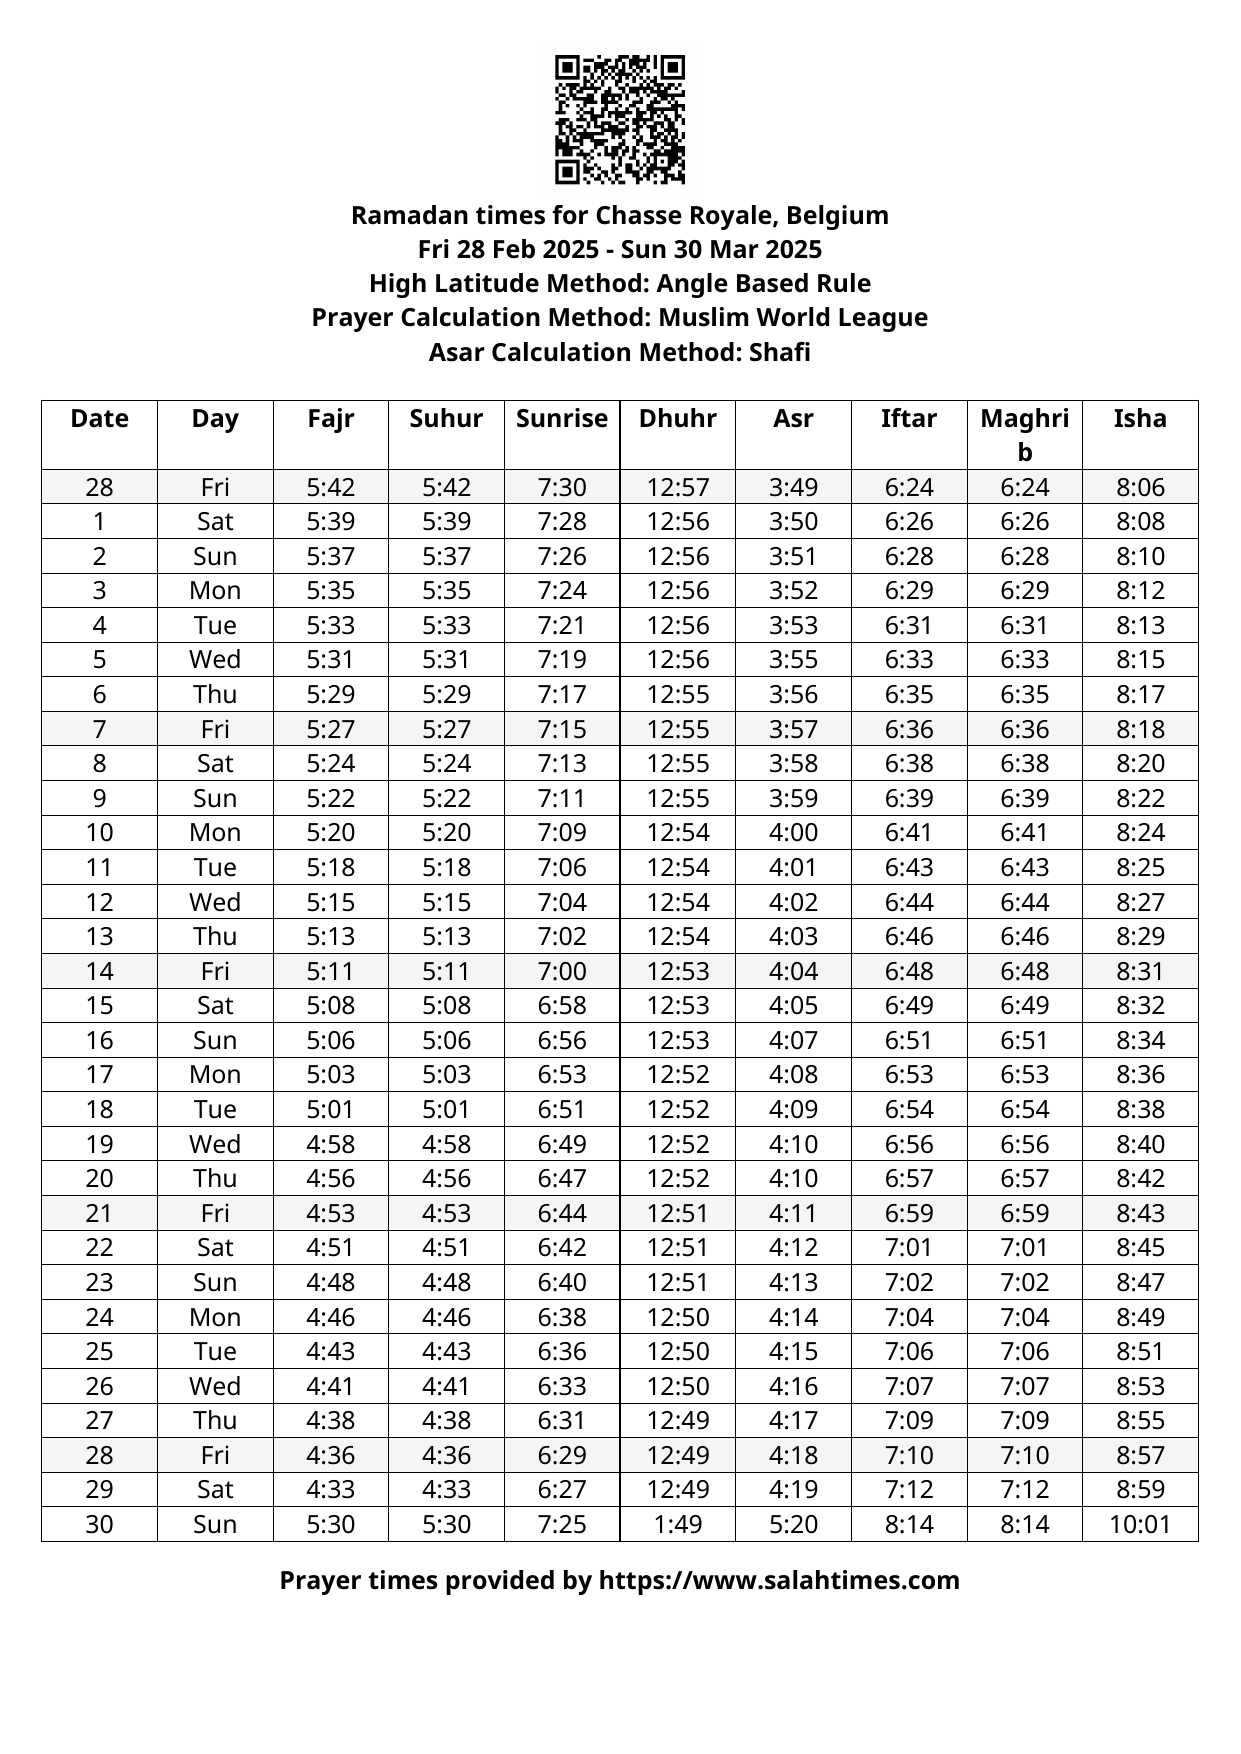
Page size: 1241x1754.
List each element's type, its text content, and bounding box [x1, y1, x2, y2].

table_cell 6:36 [852, 712, 967, 745]
table_cell 12:57 [621, 470, 735, 503]
table_cell 4:11 [736, 1196, 851, 1229]
table_cell 4:15 [736, 1334, 851, 1368]
table_cell 8:18 [1083, 712, 1198, 745]
table_cell 17 [42, 1058, 157, 1091]
table_cell 6:43 [852, 850, 967, 884]
table_cell 8:15 [1083, 643, 1198, 676]
table_cell 28 [42, 470, 157, 503]
table_cell 5:42 [274, 470, 388, 503]
table_cell 7:04 [968, 1300, 1082, 1333]
table_cell Tue [158, 1334, 273, 1368]
table_cell 4:58 [274, 1127, 388, 1160]
table_cell Mon [158, 574, 273, 607]
table_cell 4:56 [274, 1161, 388, 1195]
table_cell 6:33 [852, 643, 967, 676]
table_cell 7:24 [505, 574, 619, 607]
table_cell 7:07 [968, 1369, 1082, 1402]
table_cell 3:52 [736, 574, 851, 607]
table_cell 6:48 [968, 954, 1082, 987]
table_cell 3:50 [736, 504, 851, 538]
table_cell 6:57 [852, 1161, 967, 1195]
table_cell 7:30 [505, 470, 619, 503]
table_cell Thu [158, 1404, 273, 1437]
table_cell 8:27 [1083, 885, 1198, 918]
table_cell 5:31 [389, 643, 504, 676]
table_cell 3:49 [736, 470, 851, 503]
table_cell 12:56 [621, 504, 735, 538]
table_cell 7:25 [505, 1507, 619, 1541]
table_cell 26 [42, 1369, 157, 1402]
table_cell 5:35 [389, 574, 504, 607]
table_cell 7:04 [852, 1300, 967, 1333]
table_cell 4 [42, 608, 157, 642]
table_cell 6:27 [505, 1473, 619, 1506]
table_cell 5:22 [274, 781, 388, 814]
table_cell 4:05 [736, 989, 851, 1022]
table_cell 6 [42, 677, 157, 711]
table_cell 8:34 [1083, 1023, 1198, 1057]
table_cell 22 [42, 1231, 157, 1264]
table_cell 6:51 [968, 1023, 1082, 1057]
table_cell 29 [42, 1473, 157, 1506]
table_cell Thu [158, 677, 273, 711]
table_cell 8 [42, 746, 157, 780]
table_cell 4:46 [274, 1300, 388, 1333]
table_cell 4:43 [274, 1334, 388, 1368]
table_cell 7:09 [505, 816, 619, 849]
table_cell 12:56 [621, 574, 735, 607]
table_cell 6:46 [968, 919, 1082, 953]
table_cell 5:13 [274, 919, 388, 953]
table_cell 13 [42, 919, 157, 953]
table_cell 1 [42, 504, 157, 538]
table_cell 4:43 [389, 1334, 504, 1368]
table_cell 5:18 [274, 850, 388, 884]
table_cell Wed [158, 885, 273, 918]
table_cell 6:26 [852, 504, 967, 538]
table_header Sunrise [505, 401, 619, 469]
table_cell 16 [42, 1023, 157, 1057]
table_header Asr [736, 401, 851, 469]
table_cell 8:06 [1083, 470, 1198, 503]
table_cell 6:43 [968, 850, 1082, 884]
table_cell 6:44 [852, 885, 967, 918]
table_cell 4:07 [736, 1023, 851, 1057]
table_cell 6:47 [505, 1161, 619, 1195]
table_cell 4:00 [736, 816, 851, 849]
table_cell 4:33 [274, 1473, 388, 1506]
table_cell 6:59 [852, 1196, 967, 1229]
table_cell Mon [158, 1300, 273, 1333]
table_cell 7:10 [968, 1438, 1082, 1472]
table_cell 5:30 [389, 1507, 504, 1541]
table_cell 6:24 [968, 470, 1082, 503]
table_cell 6:49 [852, 989, 967, 1022]
table_cell 10 [42, 816, 157, 849]
table_cell 3:56 [736, 677, 851, 711]
table_cell 6:38 [968, 746, 1082, 780]
table_cell 5:01 [389, 1092, 504, 1126]
table_header Fajr [274, 401, 388, 469]
text Prayer times provided by https://www.salahtimes.com [42, 1563, 1198, 1597]
table_cell 8:12 [1083, 574, 1198, 607]
table_cell 25 [42, 1334, 157, 1368]
table_cell 5:22 [389, 781, 504, 814]
table_cell Sat [158, 746, 273, 780]
table_cell 7:12 [968, 1473, 1082, 1506]
table_cell 7:26 [505, 539, 619, 572]
table_cell 5:13 [389, 919, 504, 953]
table_cell 6:41 [968, 816, 1082, 849]
table_header Day [158, 401, 273, 469]
table_cell Fri [158, 470, 273, 503]
table_cell 12:54 [621, 850, 735, 884]
table_cell 12:56 [621, 539, 735, 572]
table_cell 12:49 [621, 1404, 735, 1437]
table_cell 8:32 [1083, 989, 1198, 1022]
table_cell 1:49 [621, 1507, 735, 1541]
table_cell 5:39 [274, 504, 388, 538]
table_cell 4:51 [274, 1231, 388, 1264]
table_cell 8:43 [1083, 1196, 1198, 1229]
table_cell Wed [158, 1369, 273, 1402]
table_cell 4:14 [736, 1300, 851, 1333]
table_cell 6:49 [968, 989, 1082, 1022]
table_header Suhur [389, 401, 504, 469]
table_cell 4:46 [389, 1300, 504, 1333]
table_cell 5:15 [389, 885, 504, 918]
table_cell 6:29 [505, 1438, 619, 1472]
table_cell 12:51 [621, 1265, 735, 1299]
table_cell 4:41 [389, 1369, 504, 1402]
table_cell 5:33 [389, 608, 504, 642]
table_cell 5:37 [274, 539, 388, 572]
table_cell 5:39 [389, 504, 504, 538]
table_cell 3:59 [736, 781, 851, 814]
table_cell 6:44 [505, 1196, 619, 1229]
table_cell 20 [42, 1161, 157, 1195]
table_cell 8:31 [1083, 954, 1198, 987]
table_cell 8:22 [1083, 781, 1198, 814]
picture [542, 41, 699, 198]
table_cell 4:48 [274, 1265, 388, 1299]
table_cell 5:29 [389, 677, 504, 711]
table_header Maghrib [968, 401, 1082, 469]
table_cell 6:38 [505, 1300, 619, 1333]
table_cell 6:57 [968, 1161, 1082, 1195]
table_cell 4:36 [389, 1438, 504, 1472]
table_cell Sun [158, 1265, 273, 1299]
table_cell 3:51 [736, 539, 851, 572]
table_cell 4:58 [389, 1127, 504, 1160]
table_cell 5:37 [389, 539, 504, 572]
table_cell 12:55 [621, 781, 735, 814]
table_cell 3:57 [736, 712, 851, 745]
table_cell 8:38 [1083, 1092, 1198, 1126]
table_cell 12:53 [621, 1023, 735, 1057]
table_cell 6:35 [968, 677, 1082, 711]
table_cell 3:53 [736, 608, 851, 642]
table_cell 12:49 [621, 1473, 735, 1506]
table_cell 7:00 [505, 954, 619, 987]
table_cell 8:08 [1083, 504, 1198, 538]
table_cell Mon [158, 1058, 273, 1091]
table_cell 4:09 [736, 1092, 851, 1126]
table_cell 6:41 [852, 816, 967, 849]
table_cell 5:03 [274, 1058, 388, 1091]
table_cell 12:52 [621, 1058, 735, 1091]
table_cell Tue [158, 850, 273, 884]
table_cell 23 [42, 1265, 157, 1299]
table_cell 8:45 [1083, 1231, 1198, 1264]
table_cell 6:49 [505, 1127, 619, 1160]
table_cell 5:08 [274, 989, 388, 1022]
table_cell 8:24 [1083, 816, 1198, 849]
table_cell 7 [42, 712, 157, 745]
table_cell Sat [158, 504, 273, 538]
table_cell 5:18 [389, 850, 504, 884]
table_cell 4:53 [389, 1196, 504, 1229]
table_cell 6:29 [968, 574, 1082, 607]
table_cell 6:54 [968, 1092, 1082, 1126]
table_cell 7:11 [505, 781, 619, 814]
table_cell 30 [42, 1507, 157, 1541]
table_cell 21 [42, 1196, 157, 1229]
table_cell Fri [158, 712, 273, 745]
table_cell 8:20 [1083, 746, 1198, 780]
table_cell 9 [42, 781, 157, 814]
table_cell 5:29 [274, 677, 388, 711]
table_cell 4:38 [274, 1404, 388, 1437]
table_cell 8:36 [1083, 1058, 1198, 1091]
table_cell 8:53 [1083, 1369, 1198, 1402]
table_cell Tue [158, 1092, 273, 1126]
table_cell 4:10 [736, 1127, 851, 1160]
table_cell 12:55 [621, 677, 735, 711]
table_cell 5:06 [274, 1023, 388, 1057]
table_cell 12:52 [621, 1092, 735, 1126]
table_cell 5:11 [389, 954, 504, 987]
table_cell 8:59 [1083, 1473, 1198, 1506]
table_cell 6:39 [968, 781, 1082, 814]
table_cell 12:56 [621, 643, 735, 676]
table_cell 6:56 [968, 1127, 1082, 1160]
table_cell 12:53 [621, 989, 735, 1022]
table_cell 6:31 [968, 608, 1082, 642]
table_header Iftar [852, 401, 967, 469]
table_cell 12:51 [621, 1231, 735, 1264]
table_cell 4:02 [736, 885, 851, 918]
table_cell 6:28 [968, 539, 1082, 572]
table_cell 6:38 [852, 746, 967, 780]
table_cell 8:49 [1083, 1300, 1198, 1333]
table_cell 4:04 [736, 954, 851, 987]
table_cell 5:08 [389, 989, 504, 1022]
table_header Dhuhr [621, 401, 735, 469]
table_cell 8:42 [1083, 1161, 1198, 1195]
table_cell 7:12 [852, 1473, 967, 1506]
table_cell 12:50 [621, 1369, 735, 1402]
table_cell 5:30 [274, 1507, 388, 1541]
table_cell 8:14 [852, 1507, 967, 1541]
table_cell Thu [158, 1161, 273, 1195]
table_cell 6:56 [852, 1127, 967, 1160]
table_cell 7:28 [505, 504, 619, 538]
table_header Isha [1083, 401, 1198, 469]
table_cell 4:38 [389, 1404, 504, 1437]
table_cell Wed [158, 643, 273, 676]
table_cell 6:26 [968, 504, 1082, 538]
table_cell 3 [42, 574, 157, 607]
table_cell 8:51 [1083, 1334, 1198, 1368]
table_cell 24 [42, 1300, 157, 1333]
table_cell 14 [42, 954, 157, 987]
table_cell 7:06 [968, 1334, 1082, 1368]
table_cell 7:06 [852, 1334, 967, 1368]
table_cell 4:10 [736, 1161, 851, 1195]
table_cell 11 [42, 850, 157, 884]
table_cell 7:19 [505, 643, 619, 676]
table_cell 12:55 [621, 746, 735, 780]
table_cell 10:01 [1083, 1507, 1198, 1541]
table_cell Sun [158, 1023, 273, 1057]
table_cell 7:15 [505, 712, 619, 745]
table_cell 7:07 [852, 1369, 967, 1402]
table_cell 5:27 [274, 712, 388, 745]
table_cell 8:40 [1083, 1127, 1198, 1160]
table_cell 5:42 [389, 470, 504, 503]
table_cell 5:35 [274, 574, 388, 607]
text High Latitude Method: Angle Based Rule [42, 266, 1198, 300]
table_cell 6:58 [505, 989, 619, 1022]
table_cell 8:14 [968, 1507, 1082, 1541]
table_cell 6:35 [852, 677, 967, 711]
table_cell 6:53 [505, 1058, 619, 1091]
table_cell 12:54 [621, 816, 735, 849]
table_cell 4:56 [389, 1161, 504, 1195]
table_cell 6:24 [852, 470, 967, 503]
table_cell 5:11 [274, 954, 388, 987]
table_cell 6:36 [505, 1334, 619, 1368]
table_cell Mon [158, 816, 273, 849]
table_cell 5:33 [274, 608, 388, 642]
table_cell 6:28 [852, 539, 967, 572]
table_cell 6:40 [505, 1265, 619, 1299]
table_cell Tue [158, 608, 273, 642]
table_cell 6:31 [505, 1404, 619, 1437]
text Ramadan times for Chasse Royale, Belgium [42, 198, 1198, 232]
table_cell 6:51 [505, 1092, 619, 1126]
table_cell Fri [158, 1438, 273, 1472]
table_cell 6:48 [852, 954, 967, 987]
table_cell 6:33 [968, 643, 1082, 676]
table_cell 4:12 [736, 1231, 851, 1264]
table_cell 4:36 [274, 1438, 388, 1472]
table_cell 6:53 [968, 1058, 1082, 1091]
table_cell 12 [42, 885, 157, 918]
table_header Date [42, 401, 157, 469]
table_cell Sun [158, 539, 273, 572]
table_cell 5:15 [274, 885, 388, 918]
table_cell 12:50 [621, 1300, 735, 1333]
table_cell 6:36 [968, 712, 1082, 745]
table_cell 12:55 [621, 712, 735, 745]
table_cell Sat [158, 1231, 273, 1264]
table_cell 4:51 [389, 1231, 504, 1264]
table_cell Fri [158, 1196, 273, 1229]
table_cell 18 [42, 1092, 157, 1126]
table_cell 12:49 [621, 1438, 735, 1472]
table_cell 28 [42, 1438, 157, 1472]
table_cell 6:46 [852, 919, 967, 953]
table_cell 8:13 [1083, 608, 1198, 642]
table_cell 7:21 [505, 608, 619, 642]
table_cell 4:16 [736, 1369, 851, 1402]
table_cell Sat [158, 1473, 273, 1506]
table_cell Wed [158, 1127, 273, 1160]
table_cell 12:52 [621, 1161, 735, 1195]
table_cell 7:02 [852, 1265, 967, 1299]
text Prayer Calculation Method: Muslim World League [42, 300, 1198, 334]
table_cell 7:04 [505, 885, 619, 918]
table_cell 7:09 [852, 1404, 967, 1437]
table_cell 8:47 [1083, 1265, 1198, 1299]
table_cell 15 [42, 989, 157, 1022]
table_cell 5:24 [389, 746, 504, 780]
table_cell 12:53 [621, 954, 735, 987]
table_cell 5:06 [389, 1023, 504, 1057]
table_cell 6:29 [852, 574, 967, 607]
table_cell 6:31 [852, 608, 967, 642]
table_cell 4:18 [736, 1438, 851, 1472]
table_cell 12:56 [621, 608, 735, 642]
table_cell 12:52 [621, 1127, 735, 1160]
table_cell 4:53 [274, 1196, 388, 1229]
table_cell 19 [42, 1127, 157, 1160]
table_cell 5:20 [389, 816, 504, 849]
table_cell Fri [158, 954, 273, 987]
table_cell 6:39 [852, 781, 967, 814]
table_cell 27 [42, 1404, 157, 1437]
table_cell 4:48 [389, 1265, 504, 1299]
table_cell 7:09 [968, 1404, 1082, 1437]
table_cell 2 [42, 539, 157, 572]
table_cell 8:29 [1083, 919, 1198, 953]
table_cell 7:01 [852, 1231, 967, 1264]
table_cell 6:53 [852, 1058, 967, 1091]
table_cell 5 [42, 643, 157, 676]
table_cell 8:17 [1083, 677, 1198, 711]
table_cell 7:06 [505, 850, 619, 884]
table_cell 7:10 [852, 1438, 967, 1472]
text Asar Calculation Method: Shafi [42, 334, 1198, 368]
table_cell 12:50 [621, 1334, 735, 1368]
table_cell 5:03 [389, 1058, 504, 1091]
table_cell Thu [158, 919, 273, 953]
table_cell 6:56 [505, 1023, 619, 1057]
table_cell 6:54 [852, 1092, 967, 1126]
table_cell Sun [158, 1507, 273, 1541]
table_cell 4:03 [736, 919, 851, 953]
table_cell 8:10 [1083, 539, 1198, 572]
table_cell 3:58 [736, 746, 851, 780]
table_cell 12:51 [621, 1196, 735, 1229]
table_cell 5:27 [389, 712, 504, 745]
table_cell 6:59 [968, 1196, 1082, 1229]
table_cell 5:20 [736, 1507, 851, 1541]
table_cell 8:57 [1083, 1438, 1198, 1472]
table_cell 6:33 [505, 1369, 619, 1402]
table_cell 4:13 [736, 1265, 851, 1299]
table_cell 6:44 [968, 885, 1082, 918]
table_cell 7:13 [505, 746, 619, 780]
table_cell 7:02 [968, 1265, 1082, 1299]
table_cell 6:42 [505, 1231, 619, 1264]
table_cell Sat [158, 989, 273, 1022]
table_cell 6:51 [852, 1023, 967, 1057]
table_cell 12:54 [621, 885, 735, 918]
table_cell 4:01 [736, 850, 851, 884]
table_cell 8:55 [1083, 1404, 1198, 1437]
table_cell 5:20 [274, 816, 388, 849]
table_cell 7:02 [505, 919, 619, 953]
table_cell 5:01 [274, 1092, 388, 1126]
table_cell Sun [158, 781, 273, 814]
table_cell 12:54 [621, 919, 735, 953]
table_cell 5:24 [274, 746, 388, 780]
table_cell 3:55 [736, 643, 851, 676]
table_cell 4:19 [736, 1473, 851, 1506]
table_cell 7:01 [968, 1231, 1082, 1264]
table_cell 4:33 [389, 1473, 504, 1506]
table_cell 4:08 [736, 1058, 851, 1091]
table_cell 4:41 [274, 1369, 388, 1402]
text Fri 28 Feb 2025 - Sun 30 Mar 2025 [42, 232, 1198, 266]
table_cell 5:31 [274, 643, 388, 676]
table_cell 4:17 [736, 1404, 851, 1437]
table_cell 7:17 [505, 677, 619, 711]
table_cell 8:25 [1083, 850, 1198, 884]
